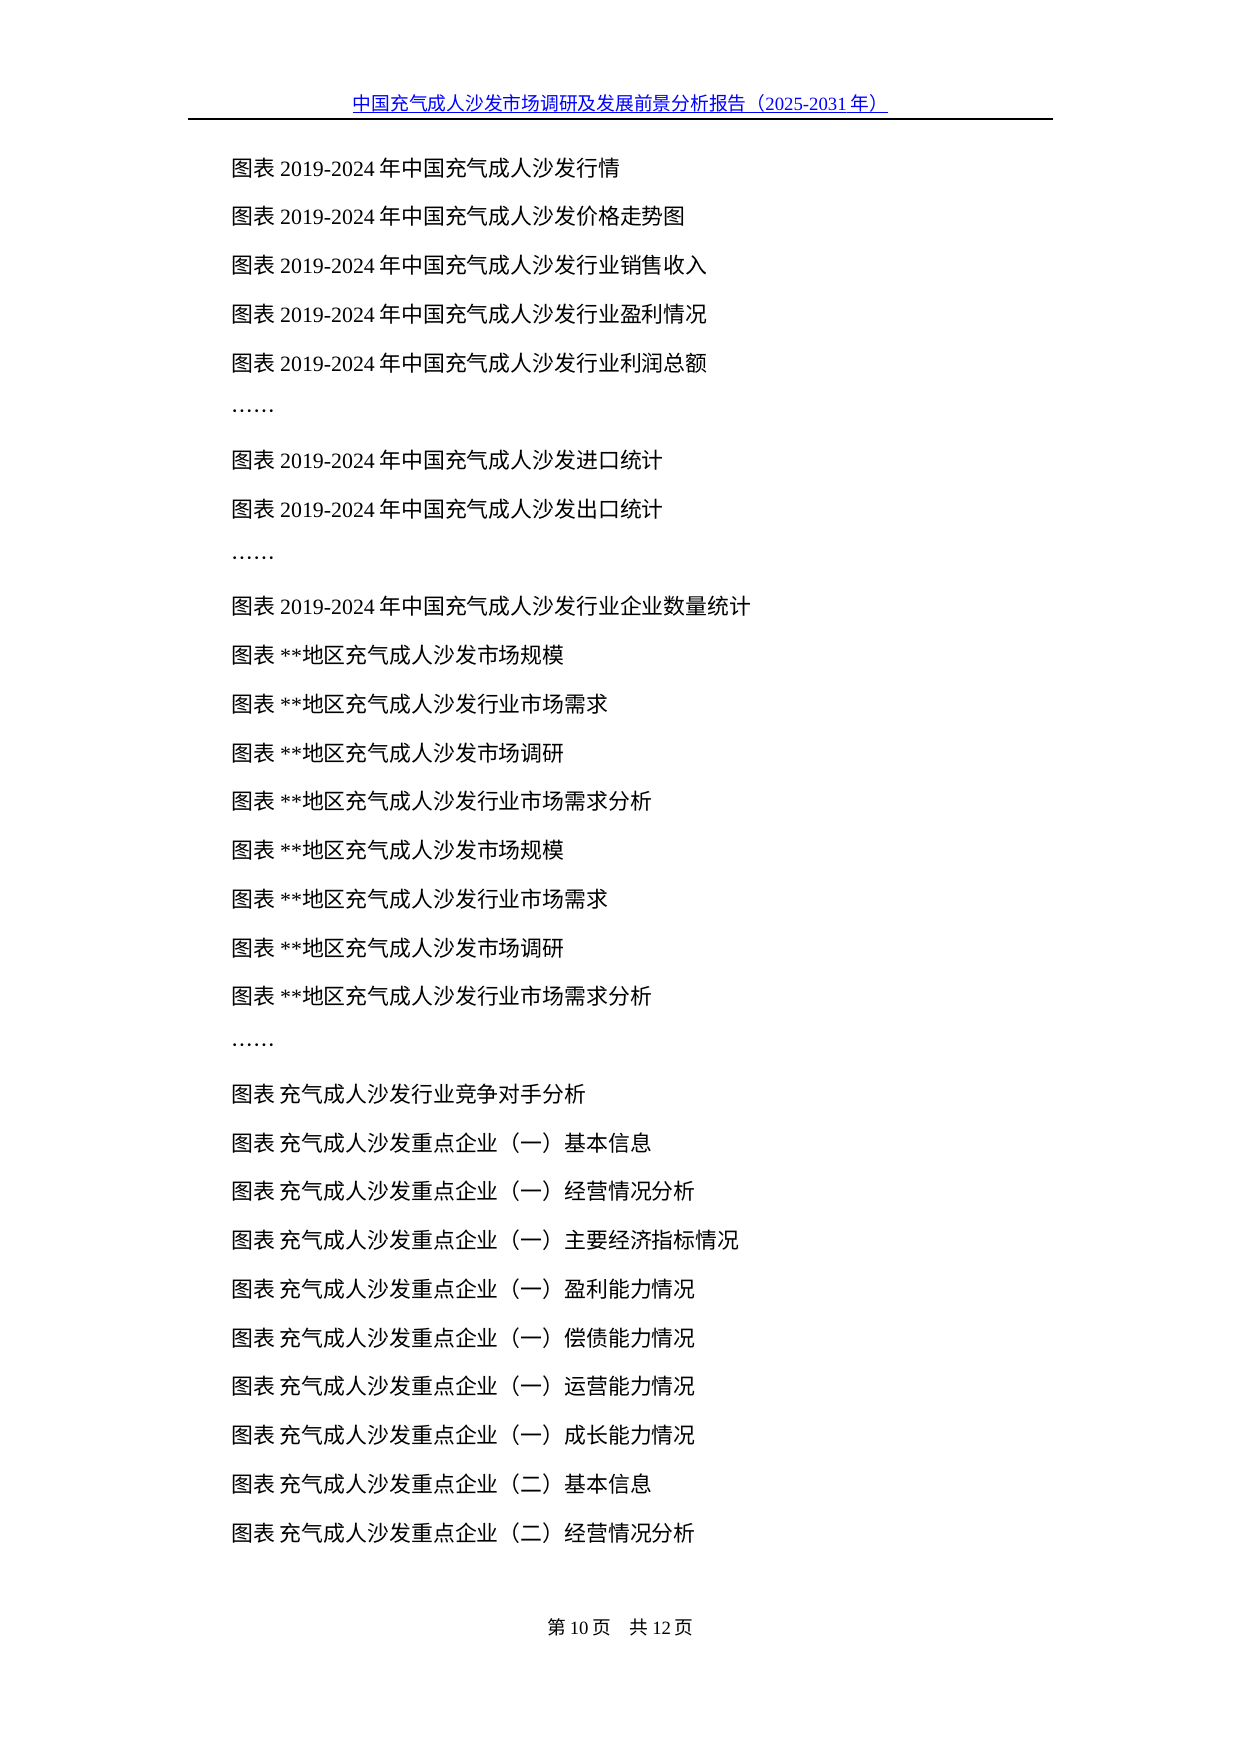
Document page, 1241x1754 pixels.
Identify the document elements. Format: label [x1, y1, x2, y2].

text [187, 150, 1053, 1548]
